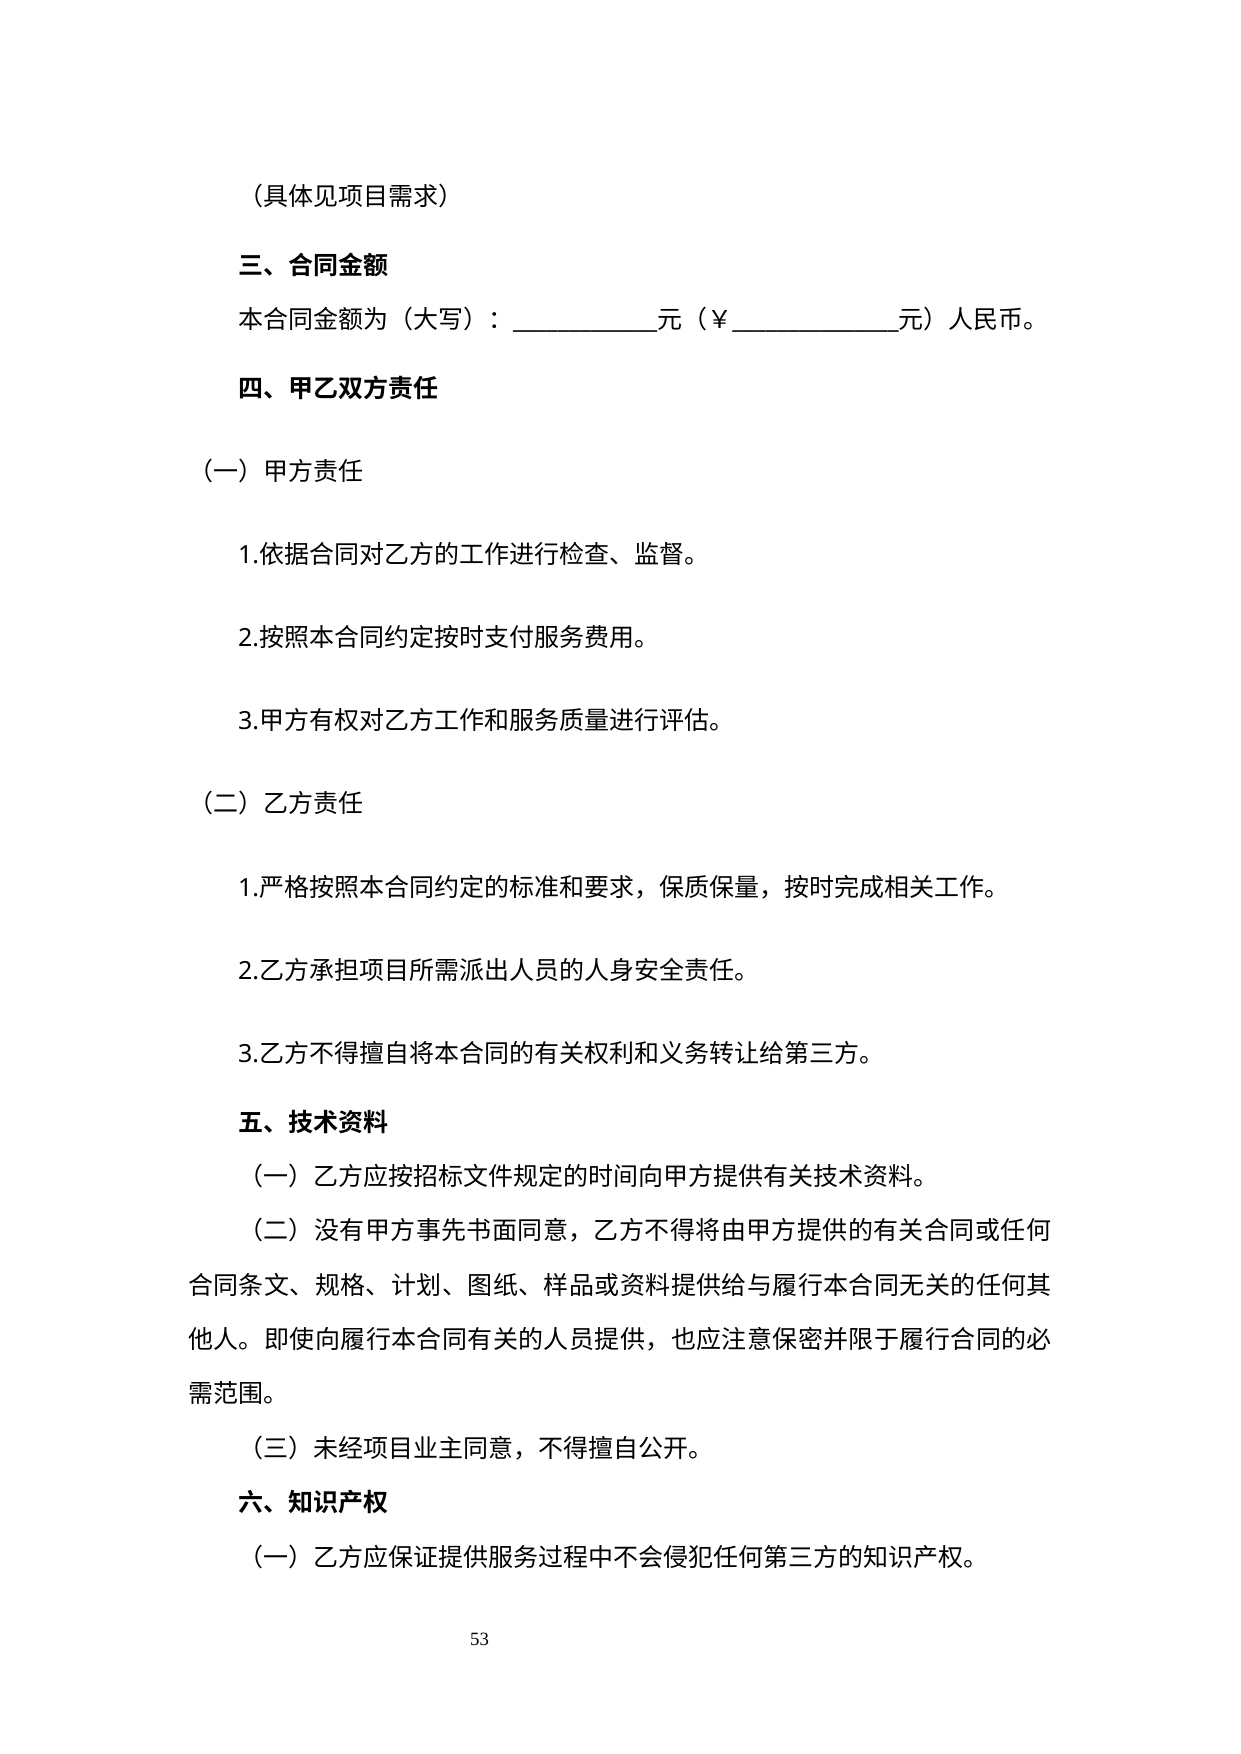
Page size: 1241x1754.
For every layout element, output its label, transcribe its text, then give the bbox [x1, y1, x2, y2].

text （一）乙方应按招标文件规定的时间向甲方提供有关技术资料。 [188, 1156, 1052, 1193]
text （二）没有甲方事先书面同意，乙方不得将由甲方提供的有关合同或任何合同条文、规格、计划、图纸、样品或资料提供给与履行本合同无关的任何其他人。即使向履行本合同有关的人员提供，也应注意保密并限于履行合同的必需范围。 [188, 1211, 1052, 1410]
text 2.乙方承担项目所需派出人员的人身安全责任。 [188, 936, 1052, 1001]
text （二）乙方责任 [188, 769, 1052, 834]
text 本合同金额为（大写）：_____________元（￥_______________元）人民币。 [188, 299, 1052, 336]
text 四、甲乙双方责任 [188, 354, 1052, 419]
text （具体见项目需求） [188, 162, 1052, 227]
text 六、知识产权 [188, 1483, 1052, 1519]
text 五、技术资料 [188, 1102, 1052, 1138]
text （一）甲方责任 [188, 437, 1052, 502]
text 2.按照本合同约定按时支付服务费用。 [188, 603, 1052, 668]
text 三、合同金额 [188, 245, 1052, 281]
text （一）乙方应保证提供服务过程中不会侵犯任何第三方的知识产权。 [188, 1537, 1052, 1573]
text 3.甲方有权对乙方工作和服务质量进行评估。 [188, 686, 1052, 751]
text 3.乙方不得擅自将本合同的有关权利和义务转让给第三方。 [188, 1019, 1052, 1084]
text 1.依据合同对乙方的工作进行检查、监督。 [188, 520, 1052, 585]
text 1.严格按照本合同约定的标准和要求，保质保量，按时完成相关工作。 [188, 853, 1052, 918]
text （三）未经项目业主同意，不得擅自公开。 [188, 1428, 1052, 1464]
